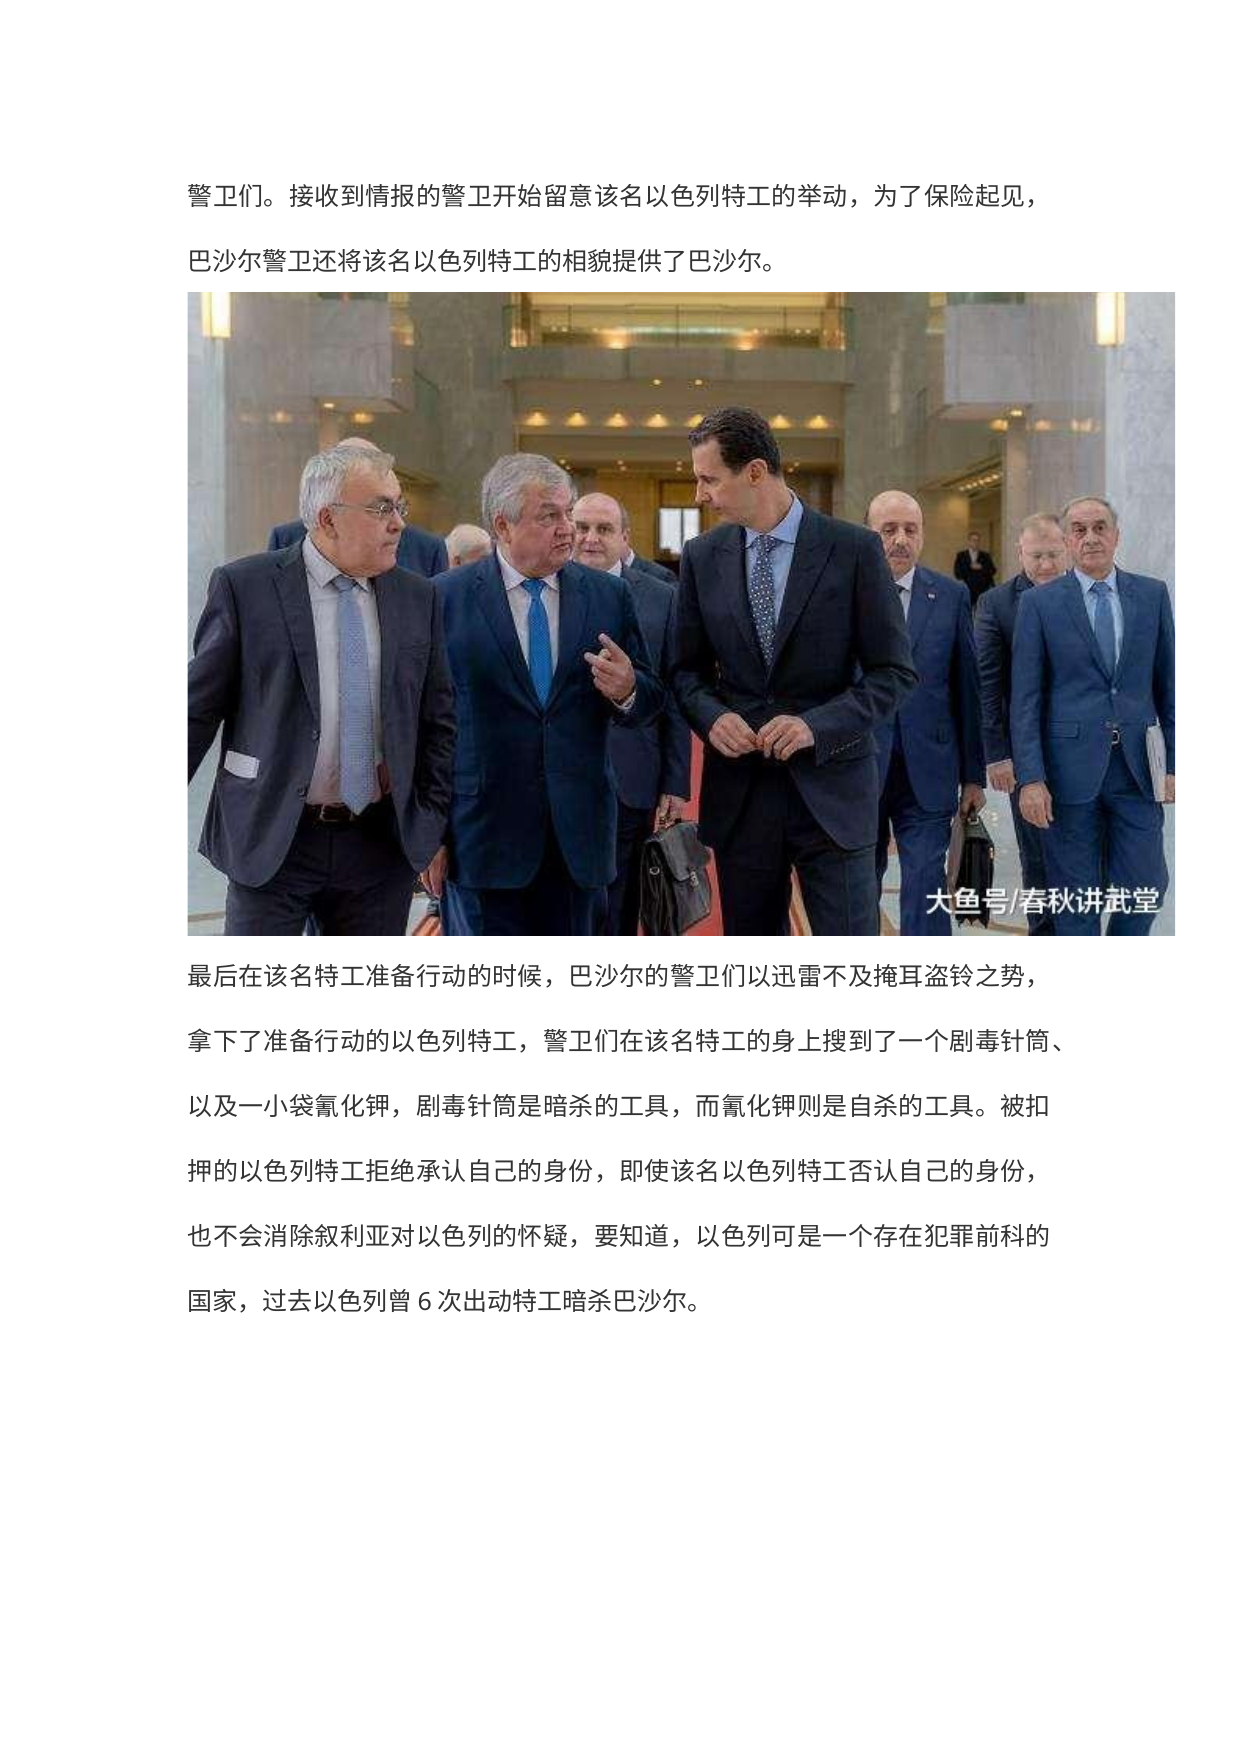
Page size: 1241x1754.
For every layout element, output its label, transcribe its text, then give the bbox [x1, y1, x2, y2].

picture [187, 292, 1175, 936]
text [187, 162, 1053, 292]
text 最后在该名特工准备行动的时候，巴沙尔的警卫们以迅雷不及掩耳盗铃之势，拿下了准备行动的以色列特工，警卫们在该名特工的身上搜到了一个剧毒针筒、以及一小袋氰化钾，剧毒针筒是暗杀的工具，而氰化钾则是自杀的工具。被扣押的以色列特工拒绝承认自己的身份，即使该名以色列特工否认自己的身份，也不会消除叙利亚对以色列的怀疑，要知道，以色列可是一个存在犯罪前科的国家，过去以色列曾6次出动特工暗杀巴沙尔。 [187, 942, 1053, 1332]
